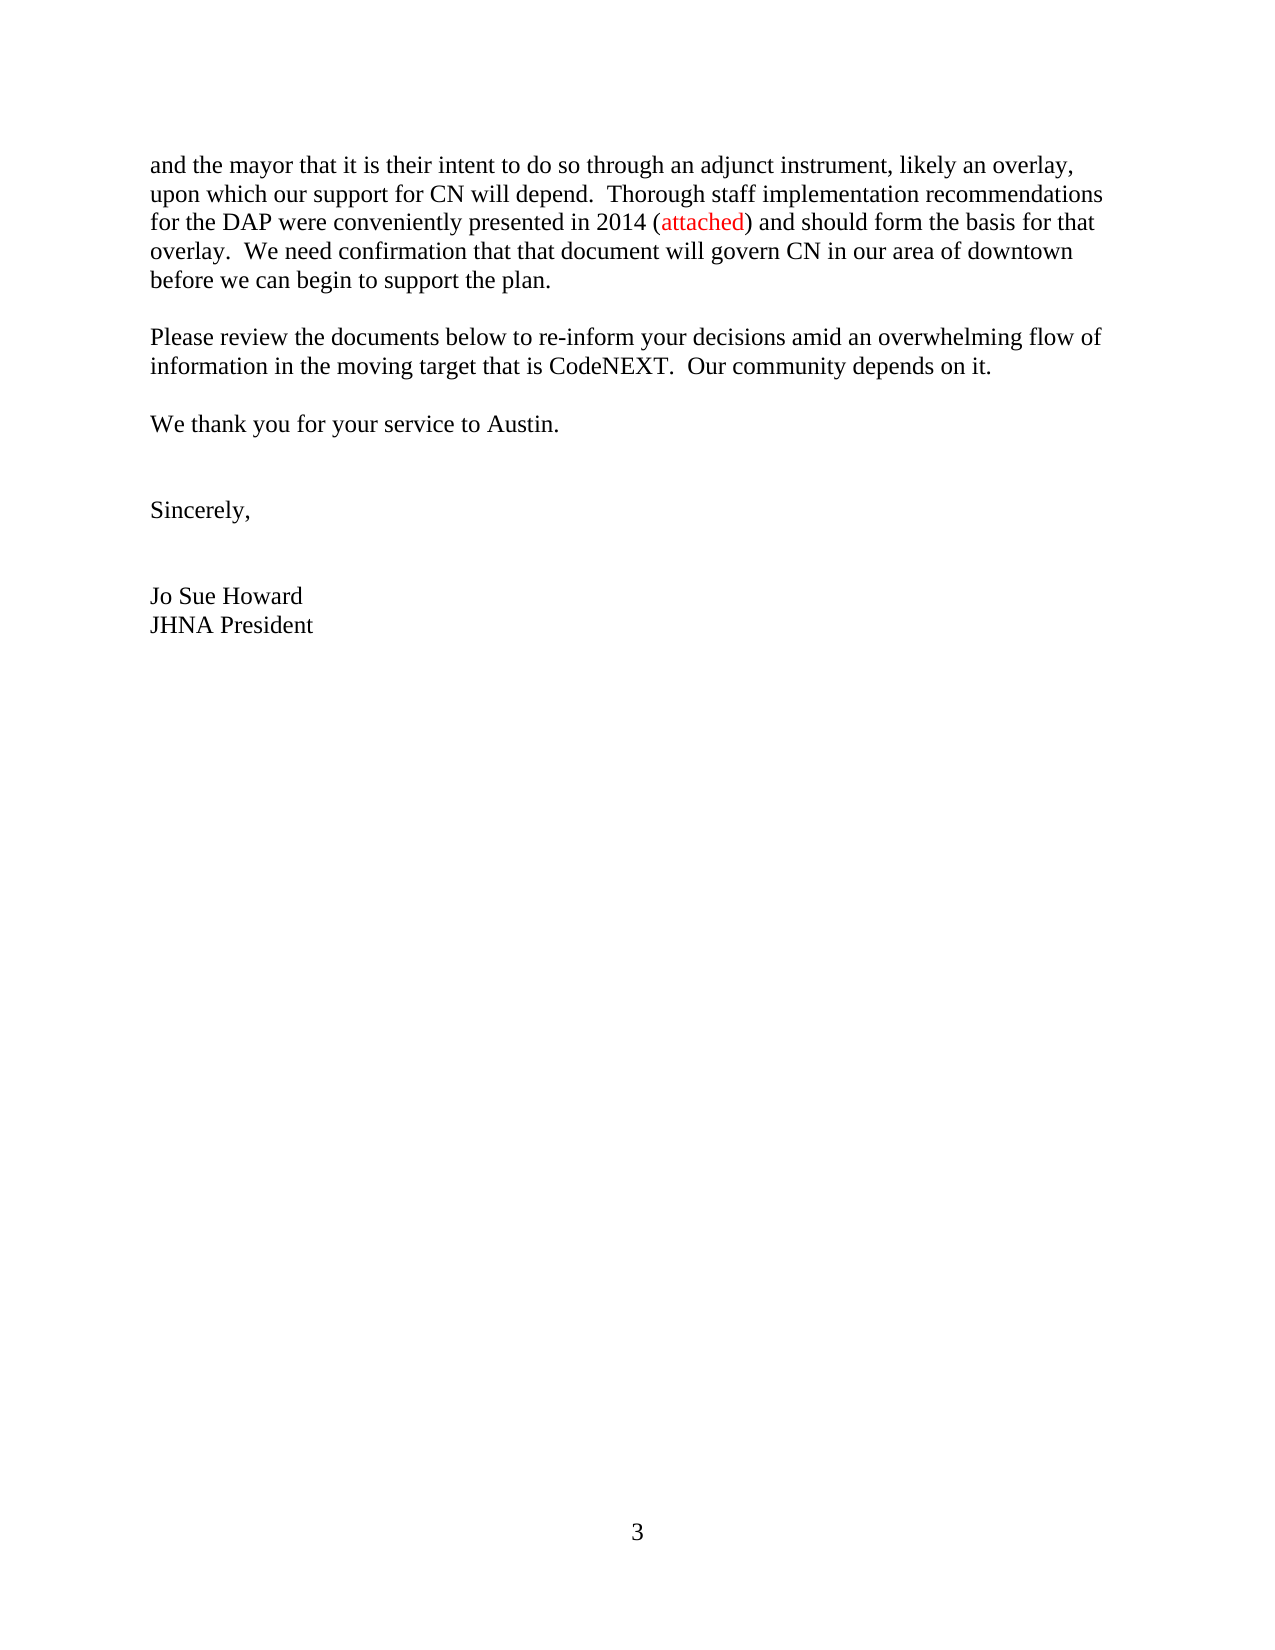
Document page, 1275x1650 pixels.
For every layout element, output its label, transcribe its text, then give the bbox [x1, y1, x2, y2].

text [150, 150, 1125, 294]
text Please review the documents below to re-inform your decisions amid an overwhelming flow of information in the moving target that is CodeNEXT. Our community depends on it. [150, 322, 1125, 380]
text We thank you for your service to Austin. [150, 409, 1125, 437]
text Sincerely, [150, 495, 1125, 524]
text JHNA President [150, 610, 1125, 639]
text Jo Sue Howard [150, 581, 1125, 610]
